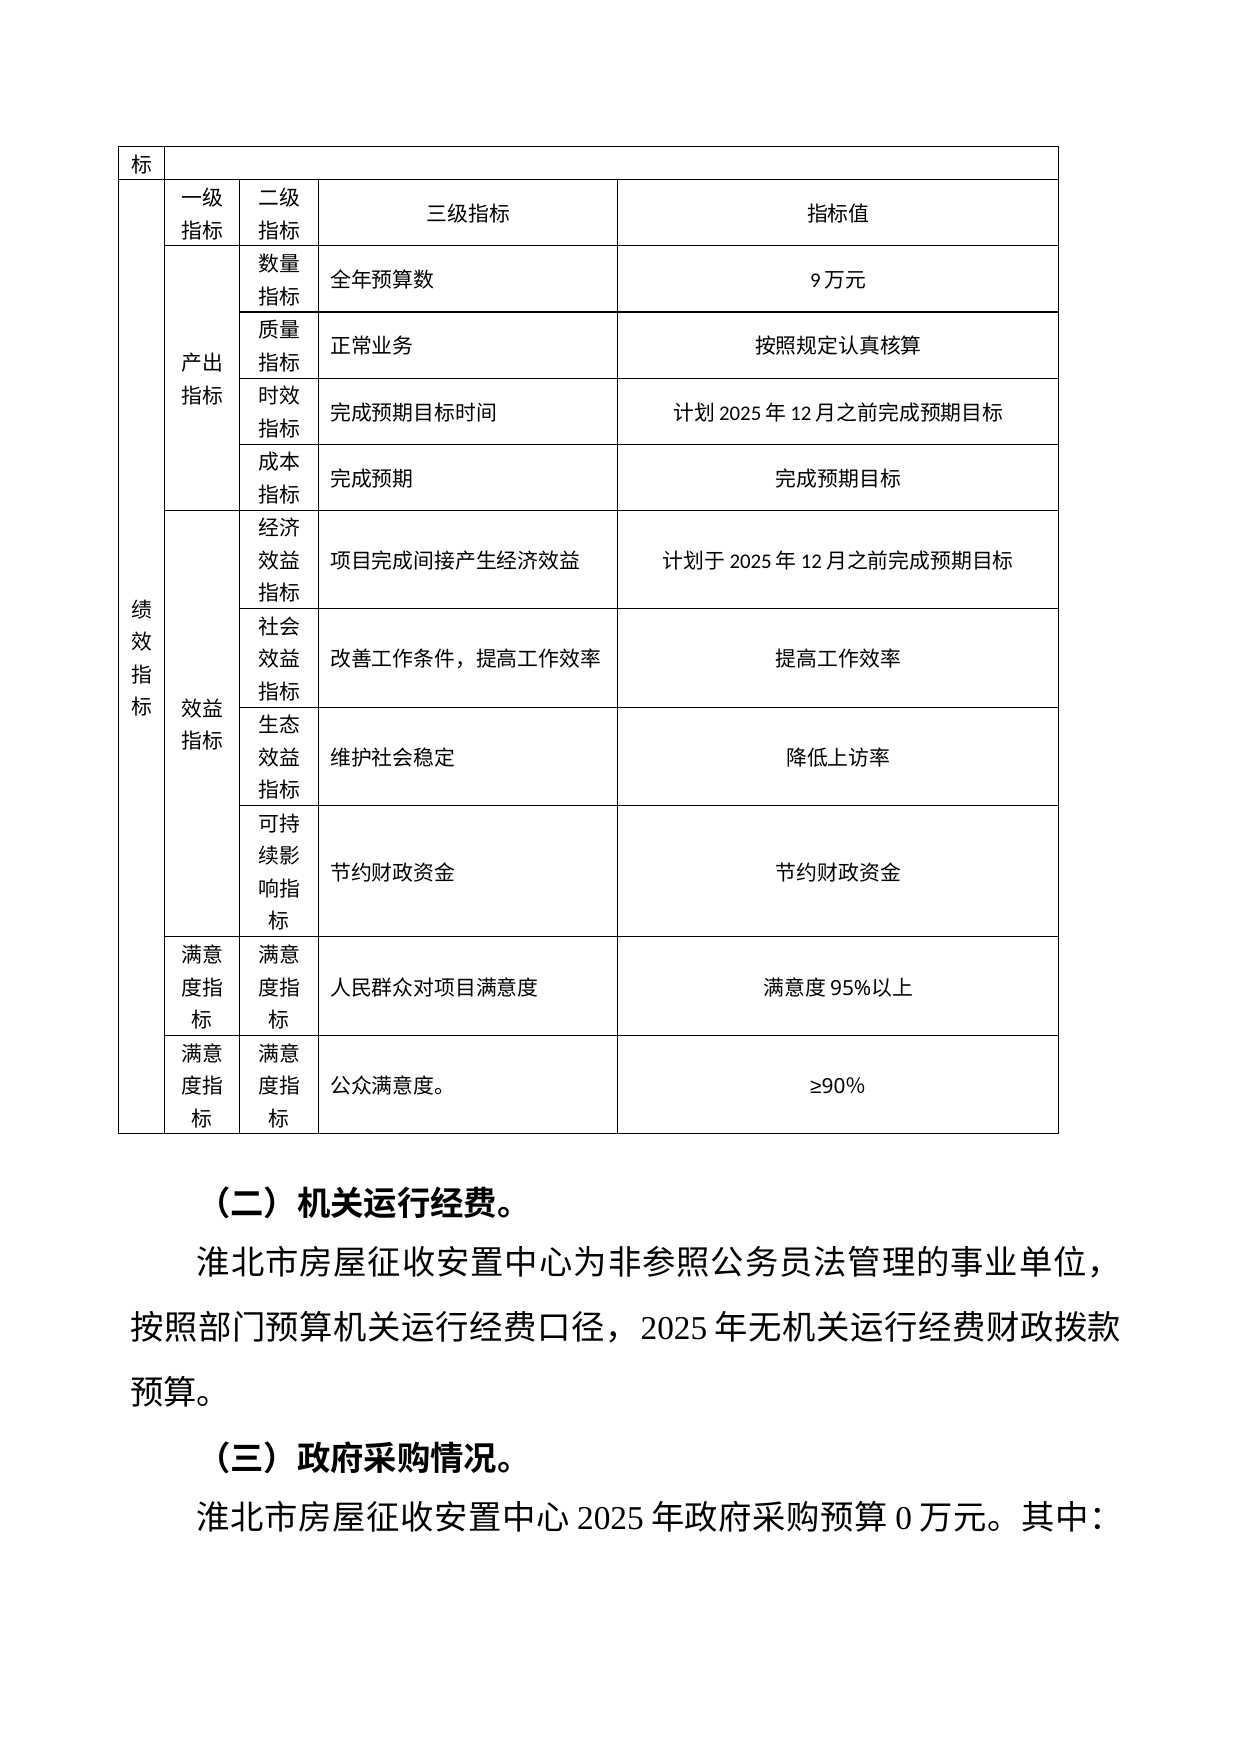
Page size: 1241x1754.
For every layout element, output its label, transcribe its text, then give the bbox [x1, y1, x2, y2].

table_cell 绩 效 指 标 [119, 180, 164, 1133]
table_cell 三级指标 [319, 180, 617, 245]
table_cell 质量指标 [240, 313, 318, 377]
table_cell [165, 147, 1058, 179]
table_cell 完成预期目标时间 [319, 379, 617, 443]
table_cell 数量 指标 [240, 246, 318, 311]
table_cell 提高工作效率 [618, 609, 1058, 707]
table_cell 二级指标 [240, 180, 318, 245]
table_cell 满意度指标 [240, 937, 318, 1035]
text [130, 1483, 1122, 1548]
table_cell 节约财政资金 [618, 806, 1058, 936]
table_cell 年度 目标 [119, 147, 164, 179]
table_cell 满意度95%以上 [618, 937, 1058, 1035]
table_cell 可持续影响指标 [240, 806, 318, 936]
table_cell 全年预算数 [319, 246, 617, 311]
text （二）机关运行经费。 [130, 1167, 1122, 1227]
table_cell 满意度指标 [165, 1036, 239, 1133]
table_cell 一级 指标 [165, 180, 239, 245]
text 淮北市房屋征收安置中心为非参照公务员法管理的事业单位，按照部门预算机关运行经费口径，2025年无机关运行经费财政拨款预算。 [130, 1227, 1122, 1422]
table_cell 人民群众对项目满意度 [319, 937, 617, 1035]
table_cell 按照规定认真核算 [618, 313, 1058, 377]
table_cell 项目完成间接产生经济效益 [319, 511, 617, 608]
table_cell 经济效益指标 [240, 511, 318, 608]
table_cell 指标值 [618, 180, 1058, 245]
table_cell 节约财政资金 [319, 806, 617, 936]
table_cell 产出指标 [165, 246, 239, 509]
table_cell 成本指标 [240, 445, 318, 509]
table_cell 生态效益指标 [240, 708, 318, 805]
table_cell 降低上访率 [618, 708, 1058, 805]
table_cell 公众满意度。 [319, 1036, 617, 1133]
table_cell 正常业务 [319, 313, 617, 377]
table_cell 计划于2025年12月之前完成预期目标 [618, 511, 1058, 608]
table_cell 满意度指标 [240, 1036, 318, 1133]
table_cell 维护社会稳定 [319, 708, 617, 805]
table_cell 社会效益指标 [240, 609, 318, 707]
text （三）政府采购情况。 [130, 1422, 1122, 1483]
table_cell 满意度指标 [165, 937, 239, 1035]
table_cell 9万元 [618, 246, 1058, 311]
table_cell 效益指标 [165, 511, 239, 936]
table_cell 改善工作条件，提高工作效率 [319, 609, 617, 707]
table_cell ≥90％ [618, 1036, 1058, 1133]
table_cell 计划2025年12月之前完成预期目标 [618, 379, 1058, 443]
table_cell 完成预期目标 [618, 445, 1058, 509]
table_cell 完成预期 [319, 445, 617, 509]
table_cell 时效指标 [240, 379, 318, 443]
